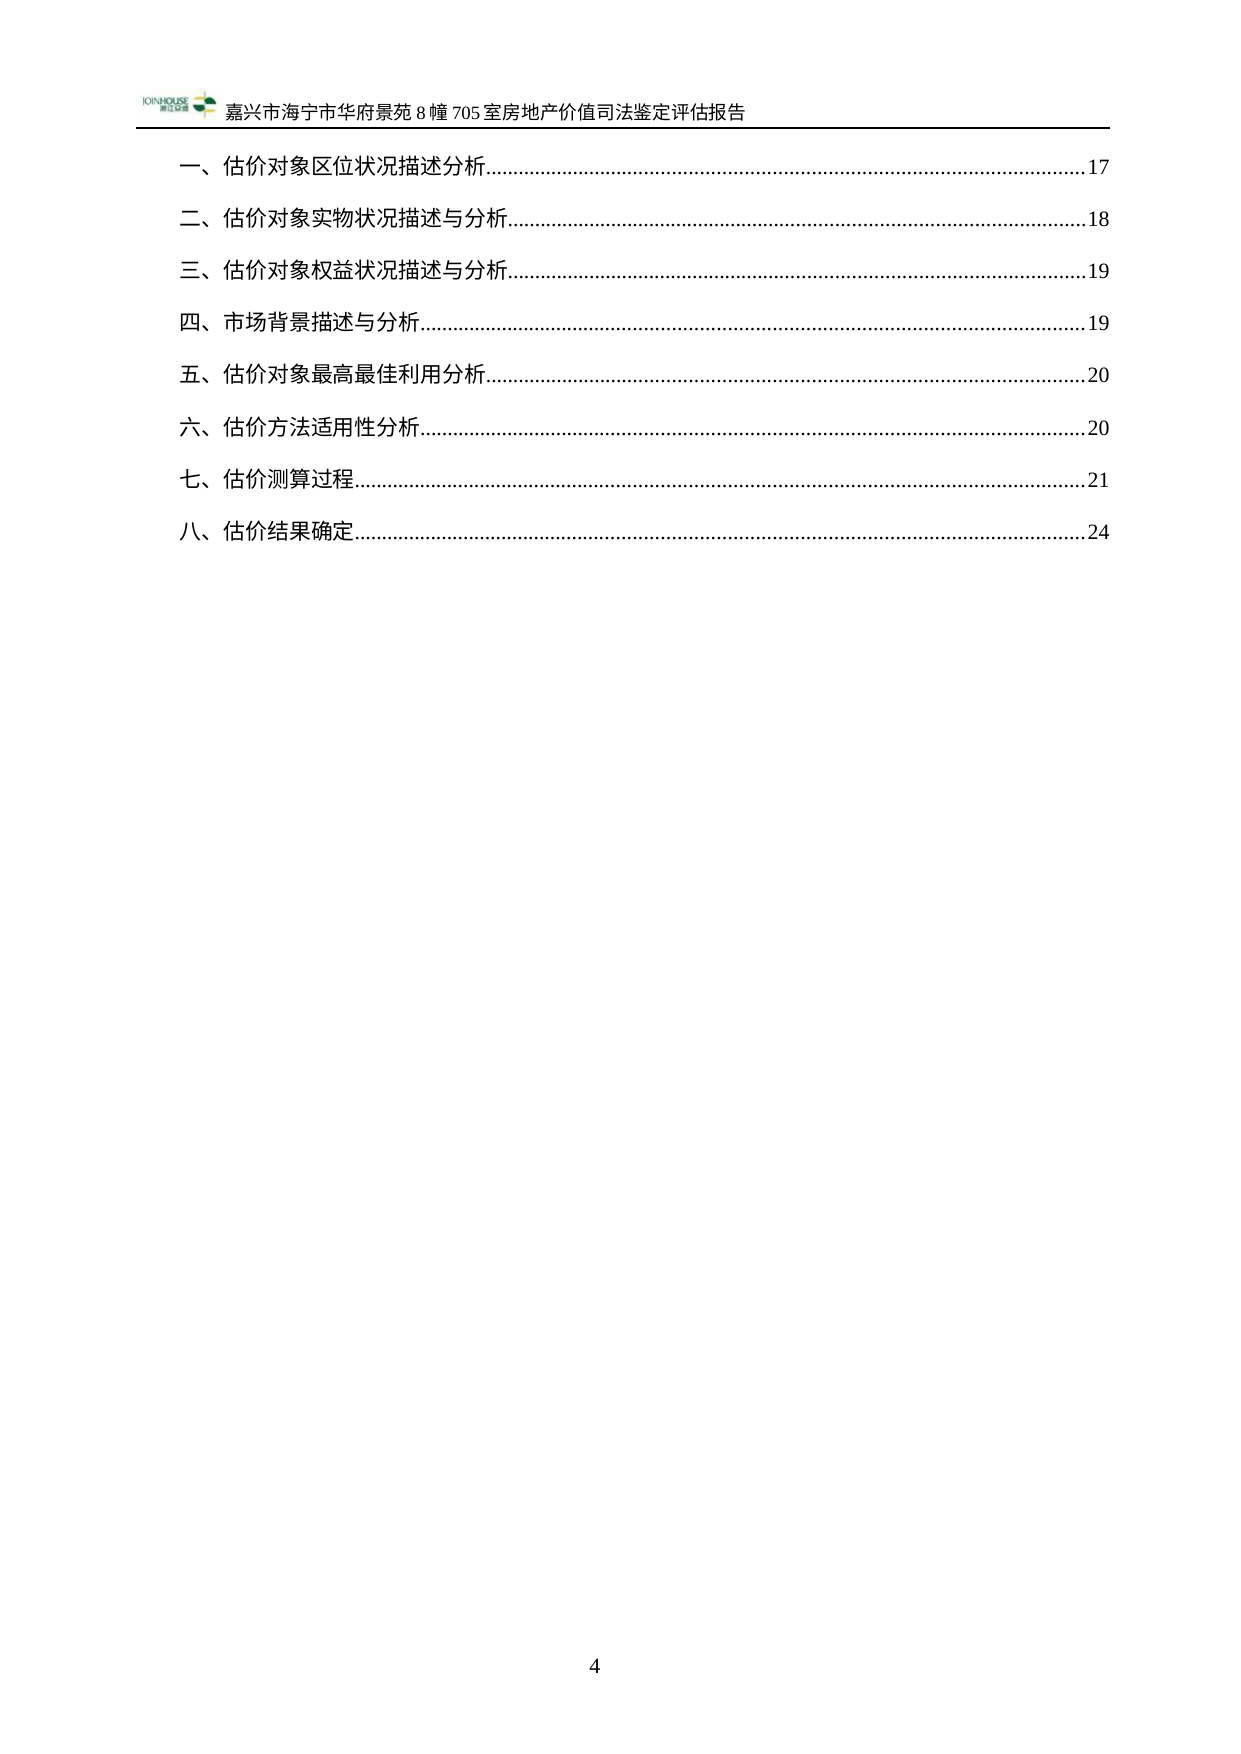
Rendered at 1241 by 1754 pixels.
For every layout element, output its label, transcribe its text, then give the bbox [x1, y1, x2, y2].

text 一、估价对象区位状况描述分析 17 [179, 129, 1110, 181]
text 七、估价测算过程 21 [179, 441, 1110, 493]
text 四、市场背景描述与分析 19 [179, 285, 1110, 337]
text 二、估价对象实物状况描述与分析 18 [179, 181, 1110, 233]
text 三、估价对象权益状况描述与分析 19 [179, 233, 1110, 285]
picture [135, 88, 225, 120]
text 五、估价对象最高最佳利用分析 20 [179, 337, 1110, 389]
text 八、估价结果确定 24 [179, 493, 1110, 545]
text 六、估价方法适用性分析 20 [179, 389, 1110, 441]
